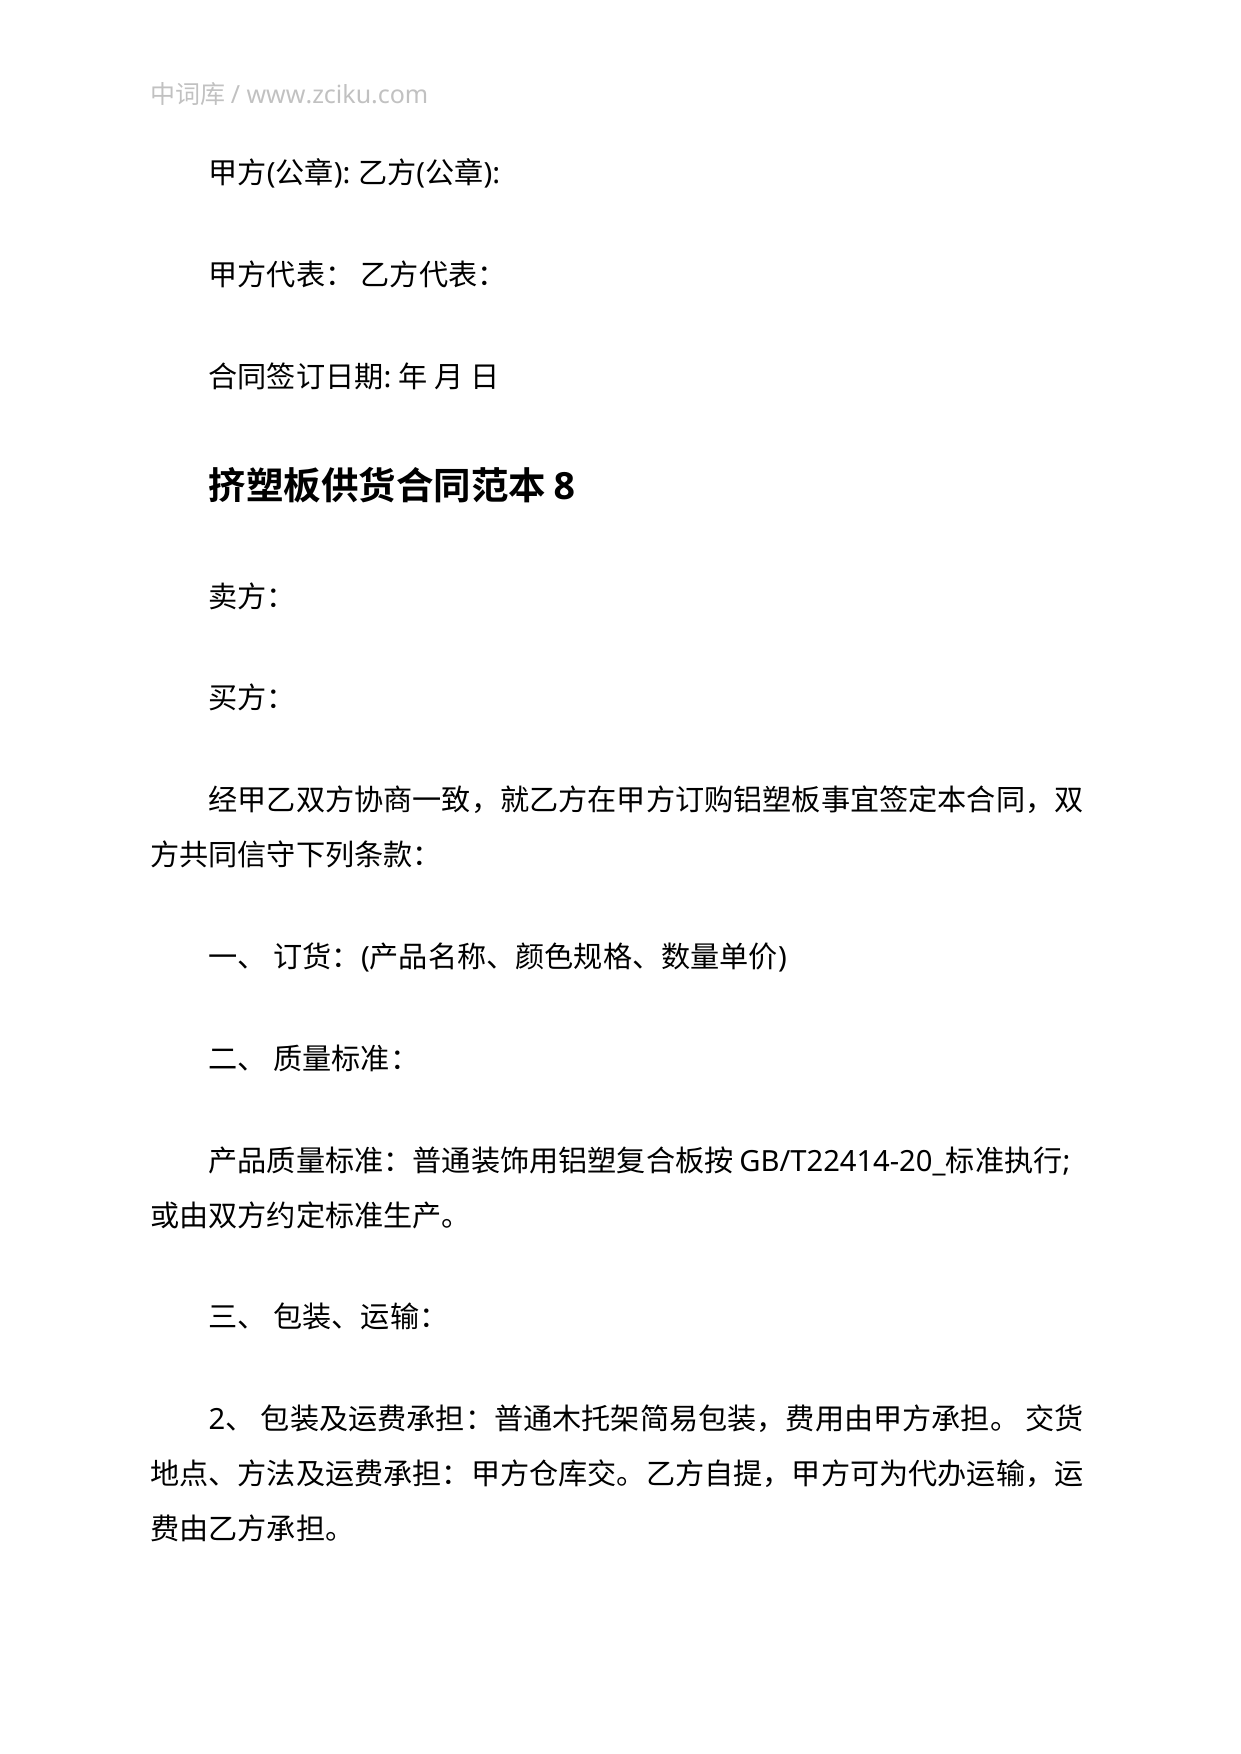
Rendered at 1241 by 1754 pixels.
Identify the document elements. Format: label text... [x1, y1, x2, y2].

text 卖方： [150, 573, 1090, 616]
text 甲方(公章): 乙方(公章): [150, 150, 1090, 192]
text 二、 质量标准： [150, 1036, 1090, 1078]
text 三、 包装、运输： [150, 1294, 1090, 1336]
text 买方： [150, 675, 1090, 717]
text 产品质量标准：普通装饰用铝塑复合板按GB/T22414-20_标准执行;或由双方约定标准生产。 [150, 1137, 1090, 1234]
text 经甲乙双方协商一致，就乙方在甲方订购铝塑板事宜签定本合同，双方共同信守下列条款： [150, 777, 1090, 874]
text 挤塑板供货合同范本8 [150, 456, 1090, 510]
text 2、 包装及运费承担：普通木托架简易包装，费用由甲方承担。 交货地点、方法及运费承担：甲方仓库交。乙方自提，甲方可为代办运输，运费由乙方承担。 [150, 1396, 1090, 1548]
text 一、 订货：(产品名称、颜色规格、数量单价) [150, 933, 1090, 976]
text 合同签订日期: 年 月 日 [150, 354, 1090, 396]
text 甲方代表： 乙方代表： [150, 252, 1090, 294]
